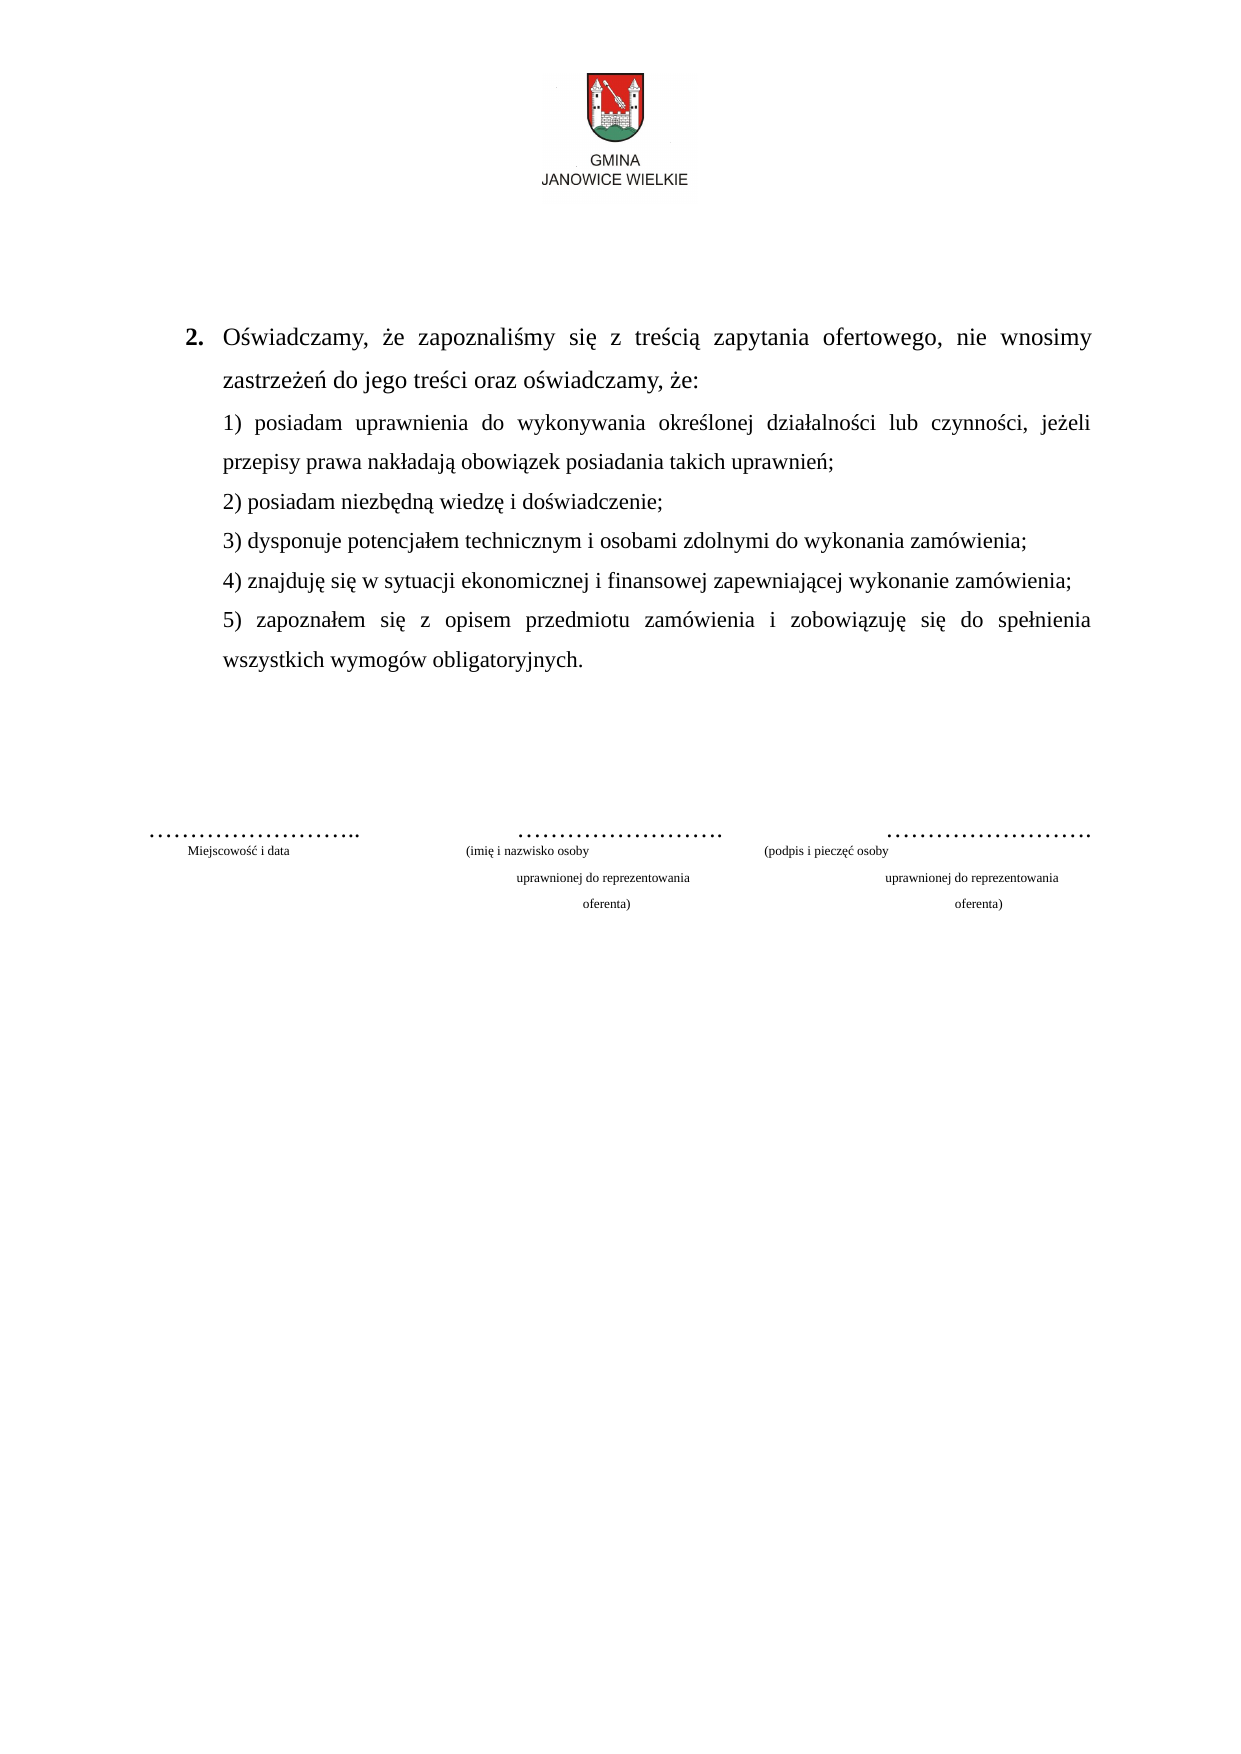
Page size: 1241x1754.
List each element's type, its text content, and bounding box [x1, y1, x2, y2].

text uprawnionej do reprezentowania uprawnionej do reprezentowania [148, 869, 1093, 896]
text 2) posiadam niezbędną wiedzę i doświadczenie; [223, 488, 1093, 514]
text 4) znajduję się w sytuacji ekonomicznej i finansowej zapewniającej wykonanie zamówienia; [223, 567, 1093, 593]
text oferenta) oferenta) [148, 896, 1093, 922]
text …………………….. ……………………. ……………………. [148, 814, 1093, 843]
text 5) zapoznałem się z opisem przedmiotu zamówienia i zobowiązuję się do spełnienia wszystkich wymogów obligatoryjnych. [223, 606, 1093, 672]
text 3) dysponuje potencjałem technicznym i osobami zdolnymi do wykonania zamówienia; [223, 527, 1093, 553]
text 1) posiadam uprawnienia do wykonywania określonej działalności lub czynności, jeżeli przepisy prawa nakładają obowiązek posiadania takich uprawnień; [223, 409, 1093, 474]
picture [542, 73, 699, 204]
text Miejscowość i data (imię i nazwisko osoby (podpis i pieczęć osoby [148, 843, 1093, 869]
list Oświadczamy, że zapoznaliśmy się z treścią zapytania ofertowego, nie wnosimy zastrzeżeń do jego treści oraz oświadczamy, że: [185, 322, 1093, 394]
